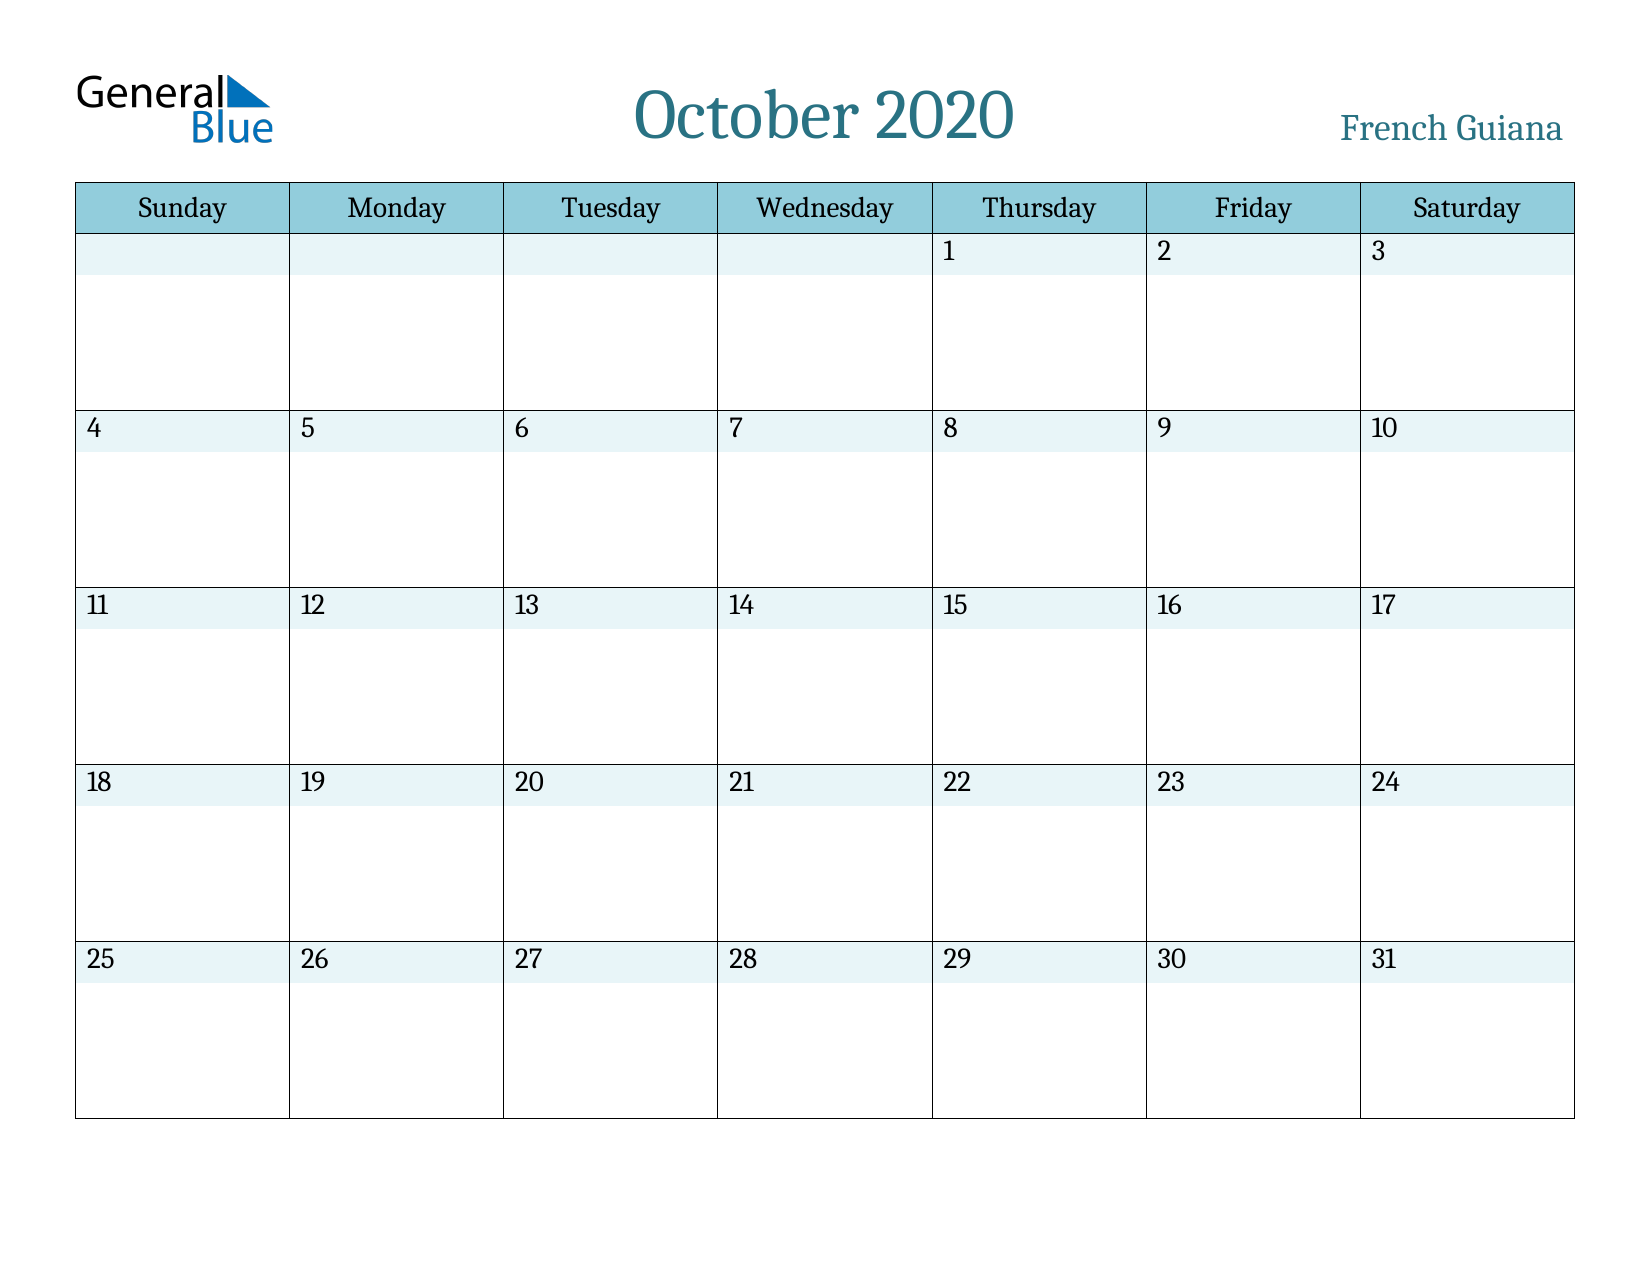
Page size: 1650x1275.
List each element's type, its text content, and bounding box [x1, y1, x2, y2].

table_cell 29 [933, 942, 1146, 983]
table_cell 11 [76, 588, 289, 629]
table_header October 2020 [504, 75, 1146, 182]
table_cell 25 [76, 942, 289, 983]
table_cell 4 [76, 411, 289, 452]
table_cell [1361, 452, 1574, 587]
table_cell 5 [290, 411, 503, 452]
table_cell [290, 275, 503, 410]
table_cell [290, 452, 503, 587]
table_cell [1147, 452, 1360, 587]
table_cell [504, 275, 717, 410]
table_cell 22 [933, 765, 1146, 806]
table_cell 19 [290, 765, 503, 806]
table_cell [1147, 629, 1360, 764]
table_cell [933, 275, 1146, 410]
table_cell [718, 275, 932, 410]
table_cell 10 [1361, 411, 1574, 452]
table_cell 28 [718, 942, 932, 983]
table_cell 6 [504, 411, 717, 452]
table_cell Friday [1147, 183, 1360, 233]
table_cell [76, 806, 289, 941]
table_cell [718, 806, 932, 941]
table_cell [290, 234, 503, 275]
table_cell 1 [933, 234, 1146, 275]
table_cell [1361, 983, 1574, 1118]
table_cell Sunday [76, 183, 289, 233]
table_cell 14 [718, 588, 932, 629]
table_cell 9 [1147, 411, 1360, 452]
table_cell [290, 629, 503, 764]
table_cell [1361, 806, 1574, 941]
table_cell 3 [1361, 234, 1574, 275]
table_cell [76, 983, 289, 1118]
table_cell 23 [1147, 765, 1360, 806]
table_cell [504, 806, 717, 941]
picture [77, 75, 273, 143]
table_cell 20 [504, 765, 717, 806]
table_cell [504, 452, 717, 587]
table_cell [933, 629, 1146, 764]
table_cell Wednesday [718, 183, 932, 233]
table_cell [1361, 629, 1574, 764]
table_header [76, 75, 503, 182]
table_cell Thursday [933, 183, 1146, 233]
table_cell [718, 983, 932, 1118]
table_cell 15 [933, 588, 1146, 629]
table_cell [718, 452, 932, 587]
table_cell 17 [1361, 588, 1574, 629]
table_cell 26 [290, 942, 503, 983]
table_cell [504, 234, 717, 275]
table_cell [76, 275, 289, 410]
table_cell [933, 452, 1146, 587]
table_cell 16 [1147, 588, 1360, 629]
table_cell [1361, 275, 1574, 410]
table_cell 18 [76, 765, 289, 806]
table_cell [933, 983, 1146, 1118]
table_cell [718, 629, 932, 764]
table_cell 7 [718, 411, 932, 452]
table_cell [933, 806, 1146, 941]
table_header French Guiana [1146, 75, 1574, 182]
table_cell 24 [1361, 765, 1574, 806]
table_cell [718, 234, 932, 275]
table_cell Saturday [1361, 183, 1574, 233]
table_cell Monday [290, 183, 503, 233]
table_cell 2 [1147, 234, 1360, 275]
table_cell 13 [504, 588, 717, 629]
table_cell Tuesday [504, 183, 717, 233]
table_cell 8 [933, 411, 1146, 452]
table_cell 12 [290, 588, 503, 629]
table_cell [1147, 275, 1360, 410]
table_cell [76, 452, 289, 587]
table_cell 21 [718, 765, 932, 806]
table_cell [76, 629, 289, 764]
table_cell [1147, 806, 1360, 941]
table_cell [290, 806, 503, 941]
table_cell [290, 983, 503, 1118]
table_cell 30 [1147, 942, 1360, 983]
table_cell 27 [504, 942, 717, 983]
table_cell 31 [1361, 942, 1574, 983]
table_cell [1147, 983, 1360, 1118]
table_cell [76, 234, 289, 275]
table_cell [504, 983, 717, 1118]
table_cell [504, 629, 717, 764]
